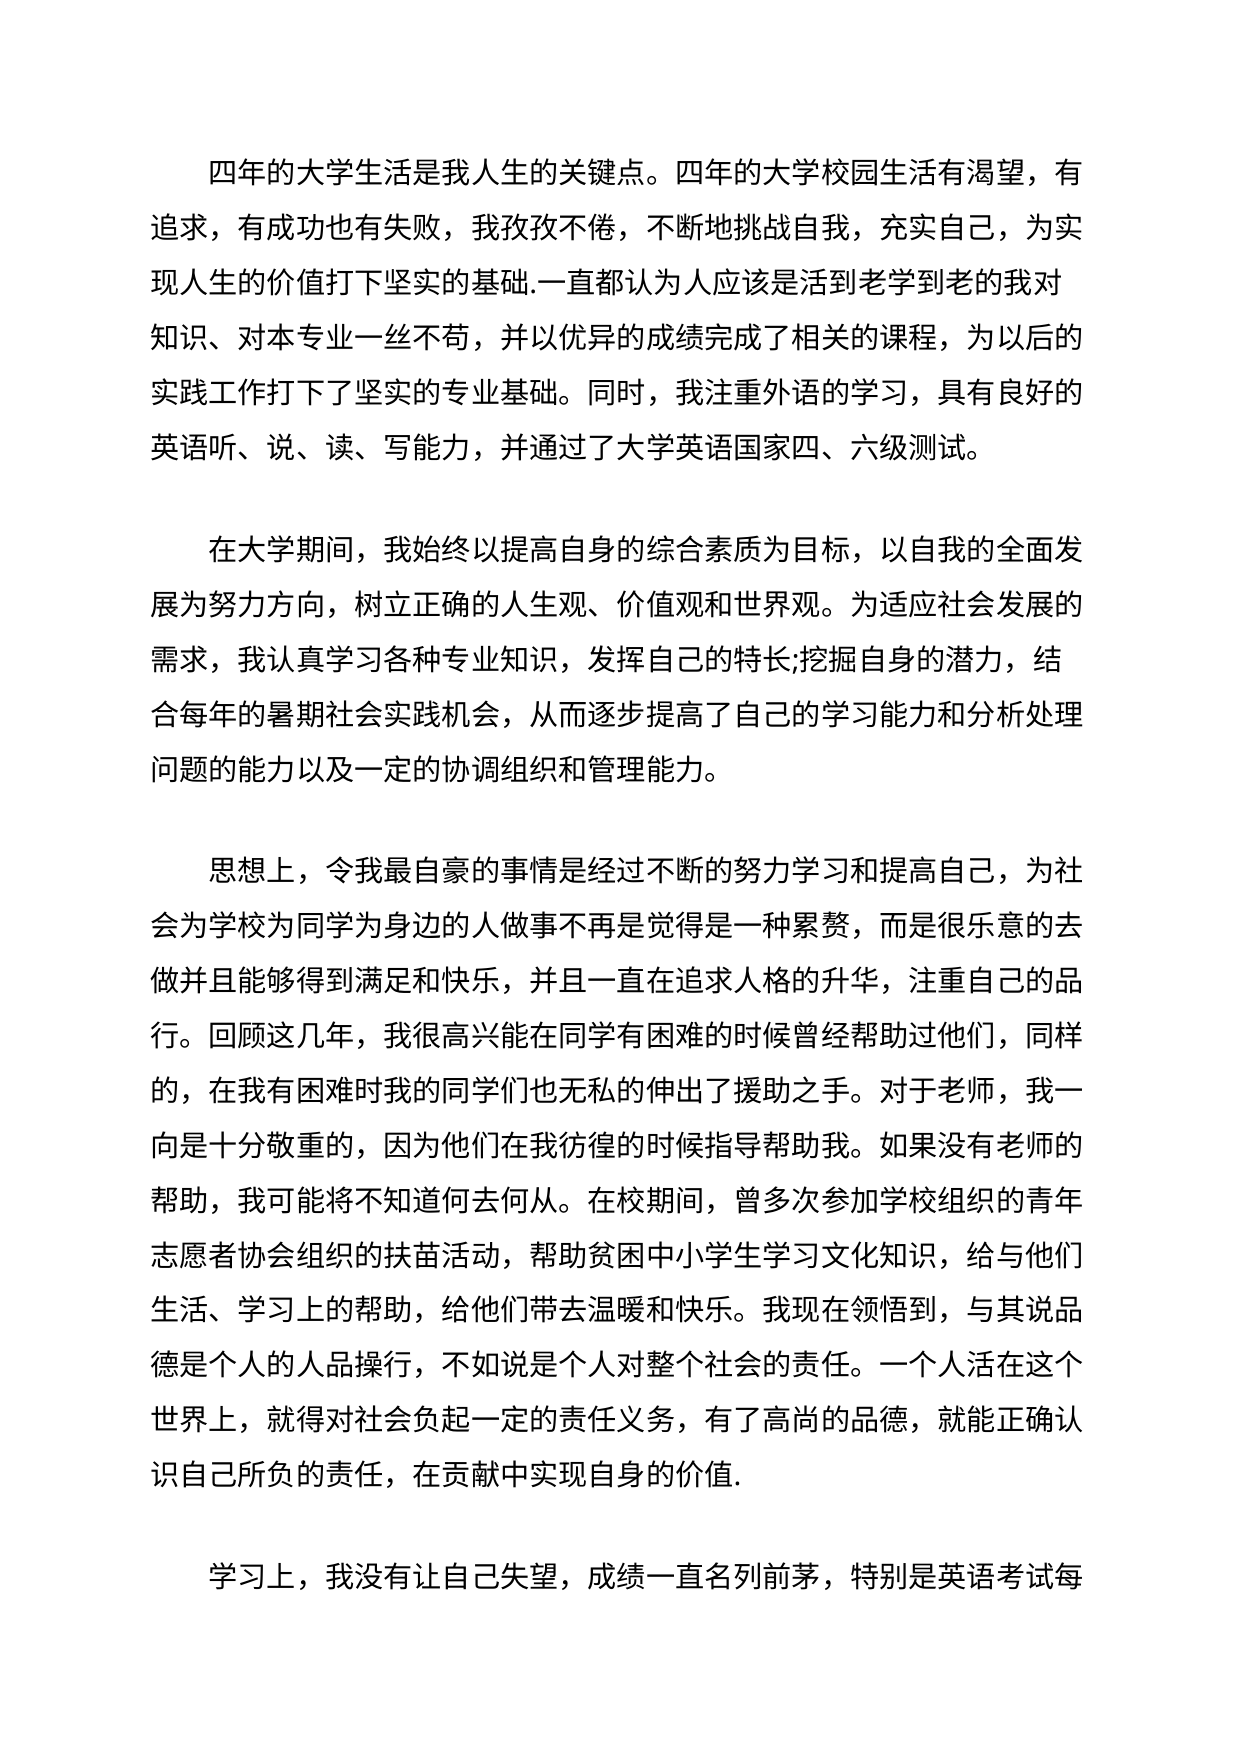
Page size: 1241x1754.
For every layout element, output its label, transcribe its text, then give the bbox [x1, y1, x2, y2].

text 在大学期间，我始终以提高自身的综合素质为目标，以自我的全面发展为努力方向，树立正确的人生观、价值观和世界观。为适应社会发展的需求，我认真学习各种专业知识，发挥自己的特长;挖掘自身的潜力，结合每年的暑期社会实践机会，从而逐步提高了自己的学习能力和分析处理问题的能力以及一定的协调组织和管理能力。 [150, 526, 1090, 788]
text 思想上，令我最自豪的事情是经过不断的努力学习和提高自己，为社会为学校为同学为身边的人做事不再是觉得是一种累赘，而是很乐意的去做并且能够得到满足和快乐，并且一直在追求人格的升华，注重自己的品行。回顾这几年，我很高兴能在同学有困难的时候曾经帮助过他们，同样的，在我有困难时我的同学们也无私的伸出了援助之手。对于老师，我一向是十分敬重的，因为他们在我彷徨的时候指导帮助我。如果没有老师的帮助，我可能将不知道何去何从。在校期间，曾多次参加学校组织的青年志愿者协会组织的扶苗活动，帮助贫困中小学生学习文化知识，给与他们生活、学习上的帮助，给他们带去温暖和快乐。我现在领悟到，与其说品德是个人的人品操行，不如说是个人对整个社会的责任。一个人活在这个世界上，就得对社会负起一定的责任义务，有了高尚的品德，就能正确认识自己所负的责任，在贡献中实现自身的价值. [150, 848, 1090, 1494]
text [150, 1554, 1090, 1596]
text 四年的大学生活是我人生的关键点。四年的大学校园生活有渴望，有追求，有成功也有失败，我孜孜不倦，不断地挑战自我，充实自己，为实现人生的价值打下坚实的基础.一直都认为人应该是活到老学到老的我对知识、对本专业一丝不苟，并以优异的成绩完成了相关的课程，为以后的实践工作打下了坚实的专业基础。同时，我注重外语的学习，具有良好的英语听、说、读、写能力，并通过了大学英语国家四、六级测试。 [150, 150, 1090, 467]
